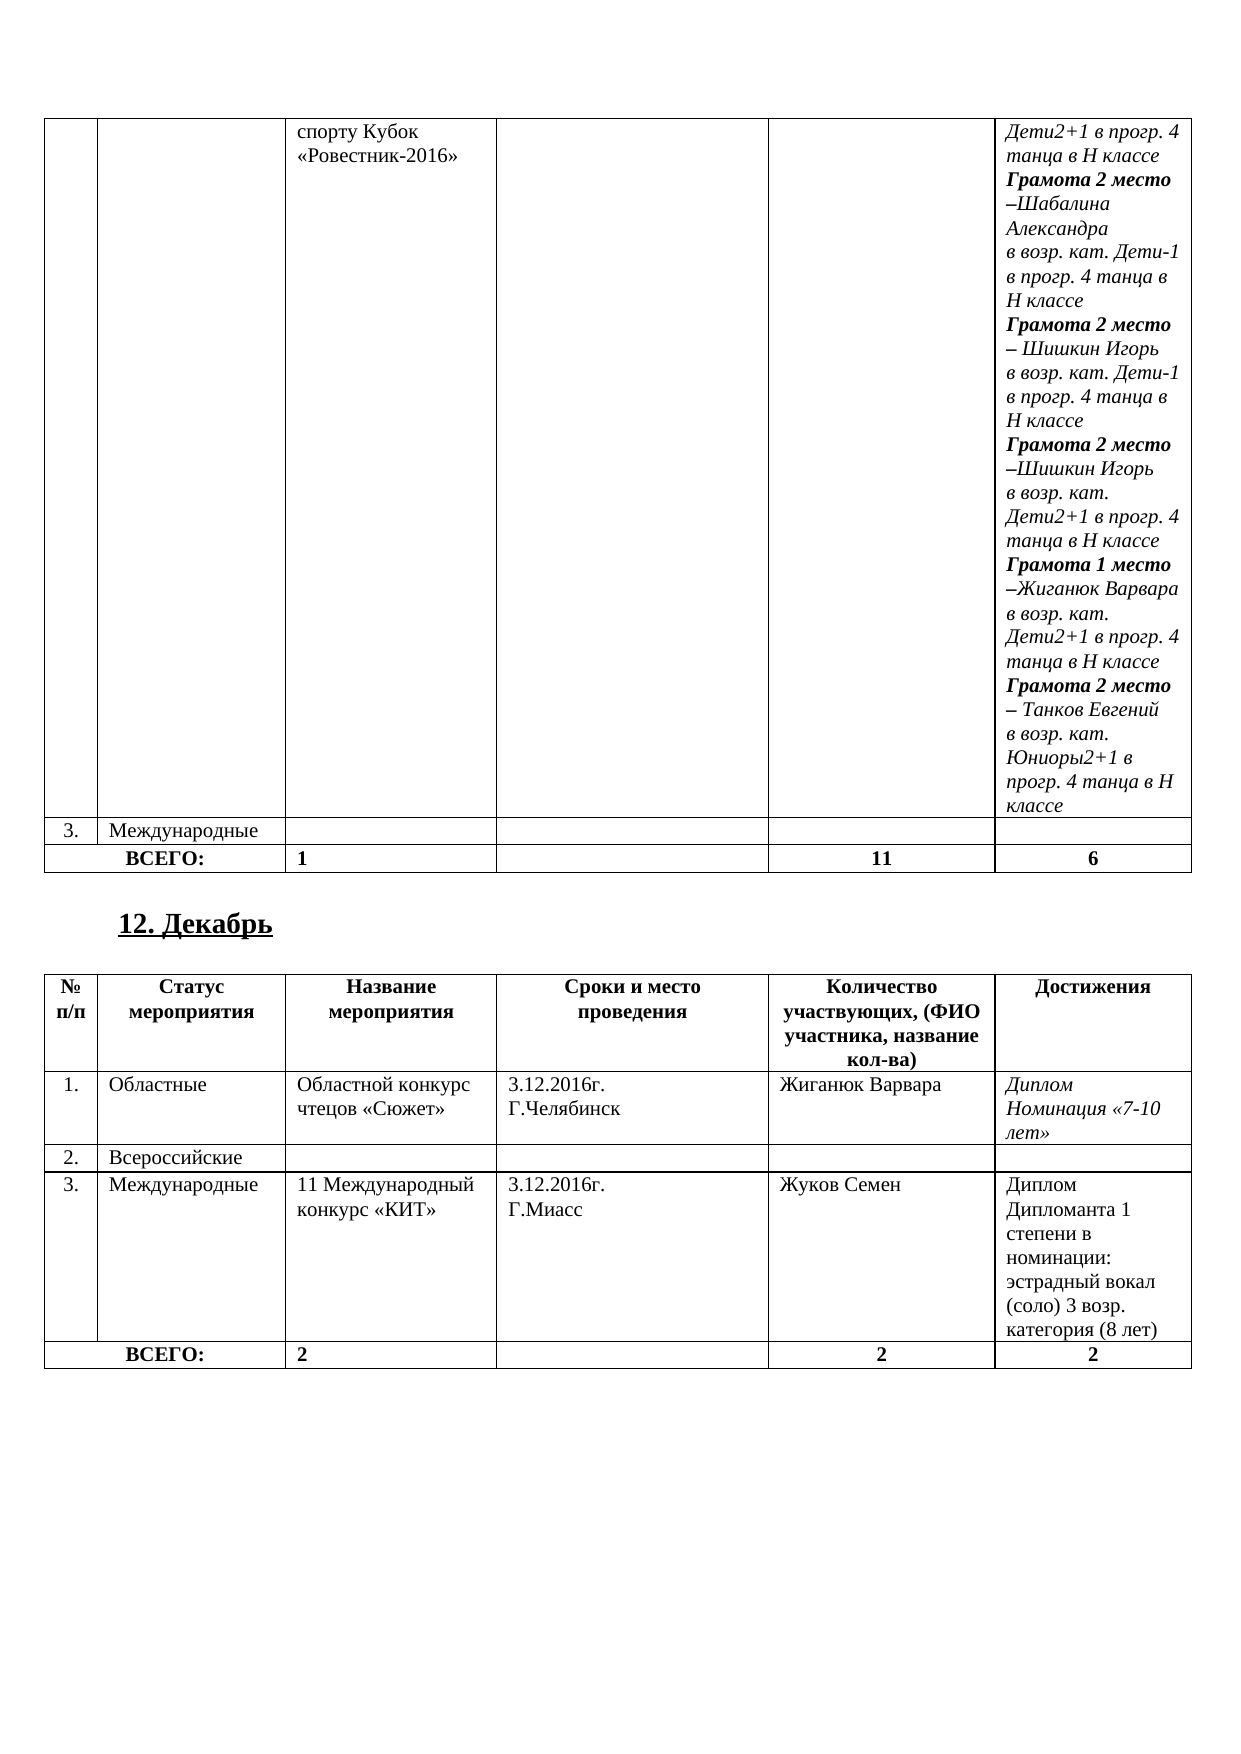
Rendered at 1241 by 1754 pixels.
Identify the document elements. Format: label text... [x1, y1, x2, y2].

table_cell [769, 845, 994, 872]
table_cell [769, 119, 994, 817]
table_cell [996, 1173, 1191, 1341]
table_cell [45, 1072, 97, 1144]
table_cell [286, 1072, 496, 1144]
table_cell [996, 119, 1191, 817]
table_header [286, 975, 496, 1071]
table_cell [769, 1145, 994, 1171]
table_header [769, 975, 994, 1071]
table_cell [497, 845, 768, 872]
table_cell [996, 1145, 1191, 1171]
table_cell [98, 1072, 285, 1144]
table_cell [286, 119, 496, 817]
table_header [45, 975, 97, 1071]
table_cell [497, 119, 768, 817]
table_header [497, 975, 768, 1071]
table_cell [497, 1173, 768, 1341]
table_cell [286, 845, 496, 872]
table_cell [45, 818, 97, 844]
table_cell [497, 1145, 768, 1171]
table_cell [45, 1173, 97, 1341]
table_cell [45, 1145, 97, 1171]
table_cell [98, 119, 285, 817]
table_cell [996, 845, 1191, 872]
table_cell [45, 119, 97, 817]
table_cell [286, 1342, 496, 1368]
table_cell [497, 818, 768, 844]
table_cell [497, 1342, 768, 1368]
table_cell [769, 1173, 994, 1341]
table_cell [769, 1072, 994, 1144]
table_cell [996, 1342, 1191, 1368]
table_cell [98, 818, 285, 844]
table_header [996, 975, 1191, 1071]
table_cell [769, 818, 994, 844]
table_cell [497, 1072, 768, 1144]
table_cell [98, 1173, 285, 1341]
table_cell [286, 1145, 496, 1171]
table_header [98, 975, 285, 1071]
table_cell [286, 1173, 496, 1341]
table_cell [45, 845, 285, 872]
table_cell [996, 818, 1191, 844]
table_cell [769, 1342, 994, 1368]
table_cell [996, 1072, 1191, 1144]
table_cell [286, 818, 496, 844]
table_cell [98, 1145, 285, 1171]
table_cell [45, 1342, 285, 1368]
text 12. Декабрь [118, 906, 1152, 940]
